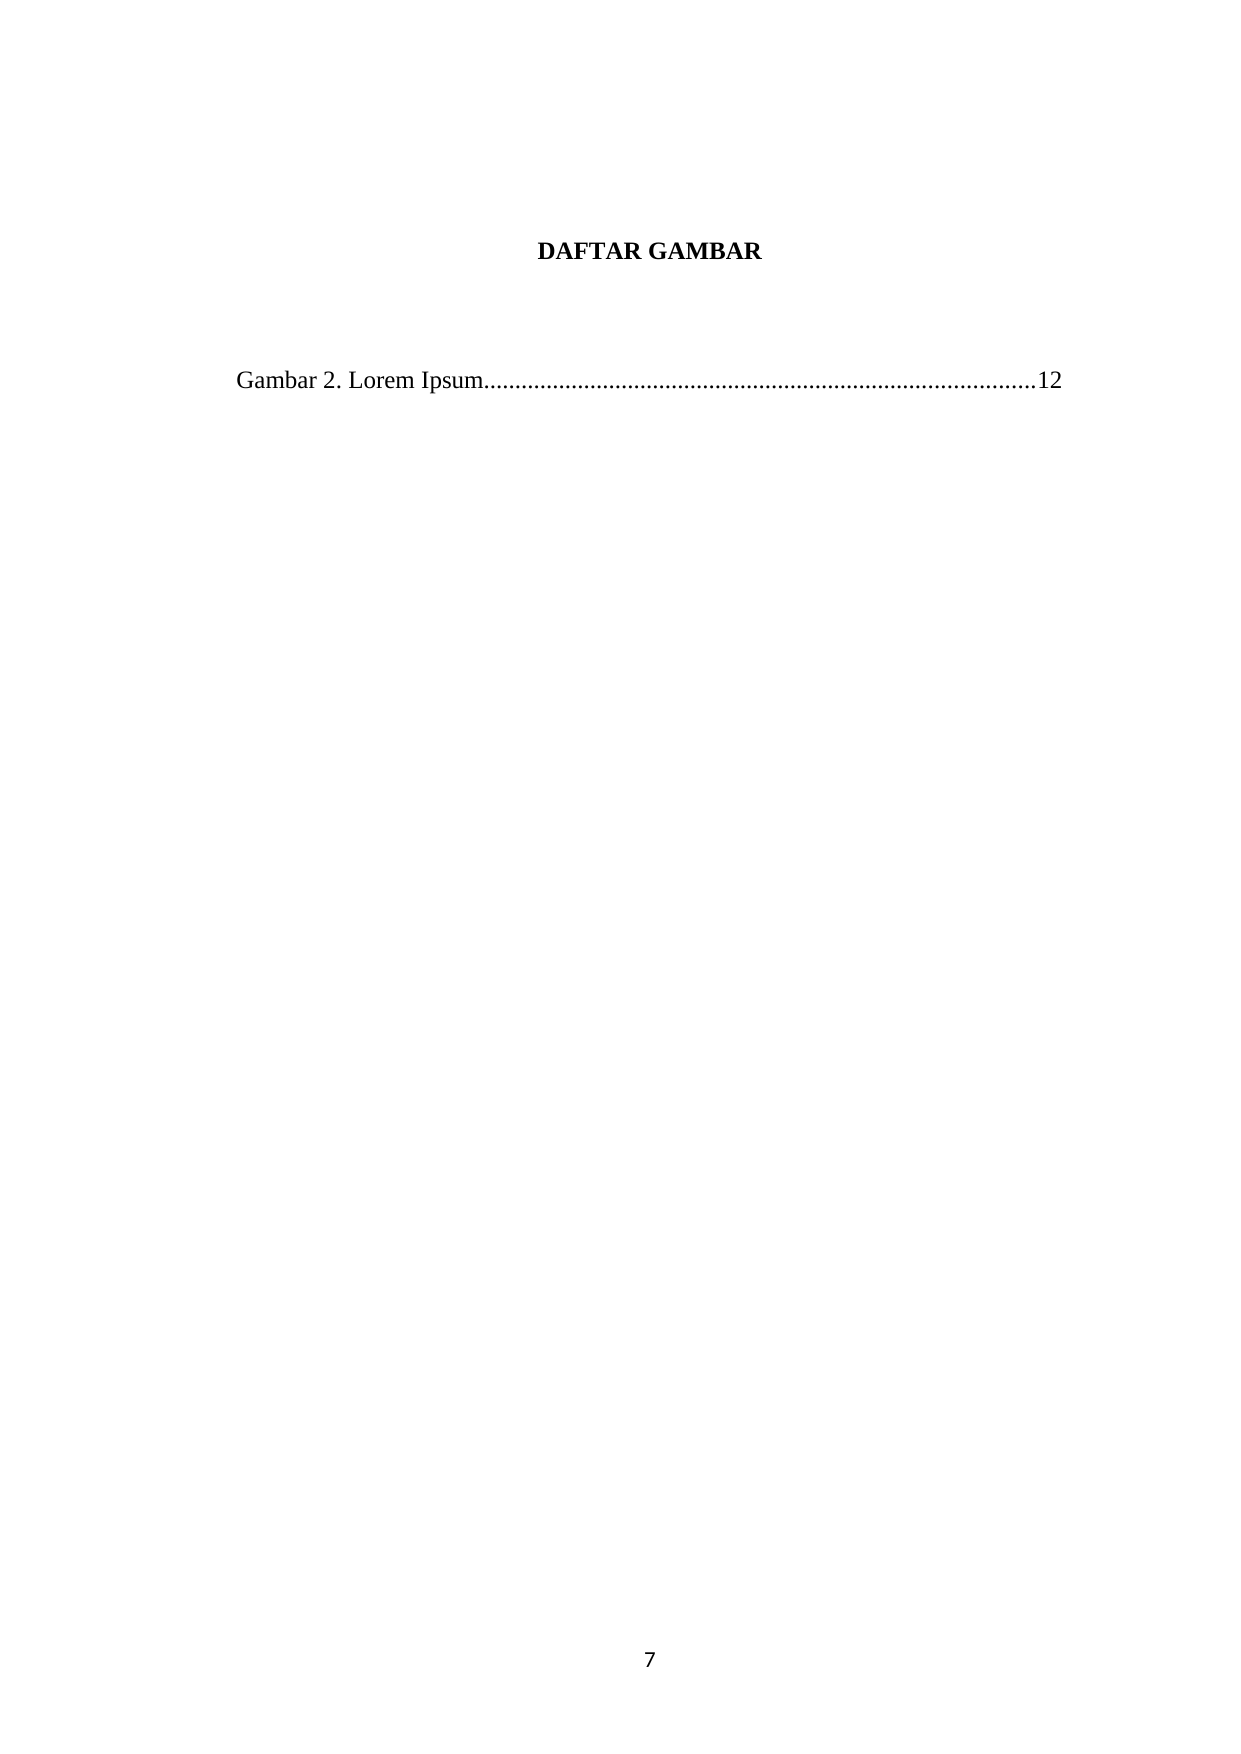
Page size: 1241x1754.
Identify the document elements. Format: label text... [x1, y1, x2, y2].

subtitle DAFTAR GAMBAR [236, 236, 1063, 265]
text Gambar 2. Lorem Ipsum 12 [236, 366, 1063, 394]
